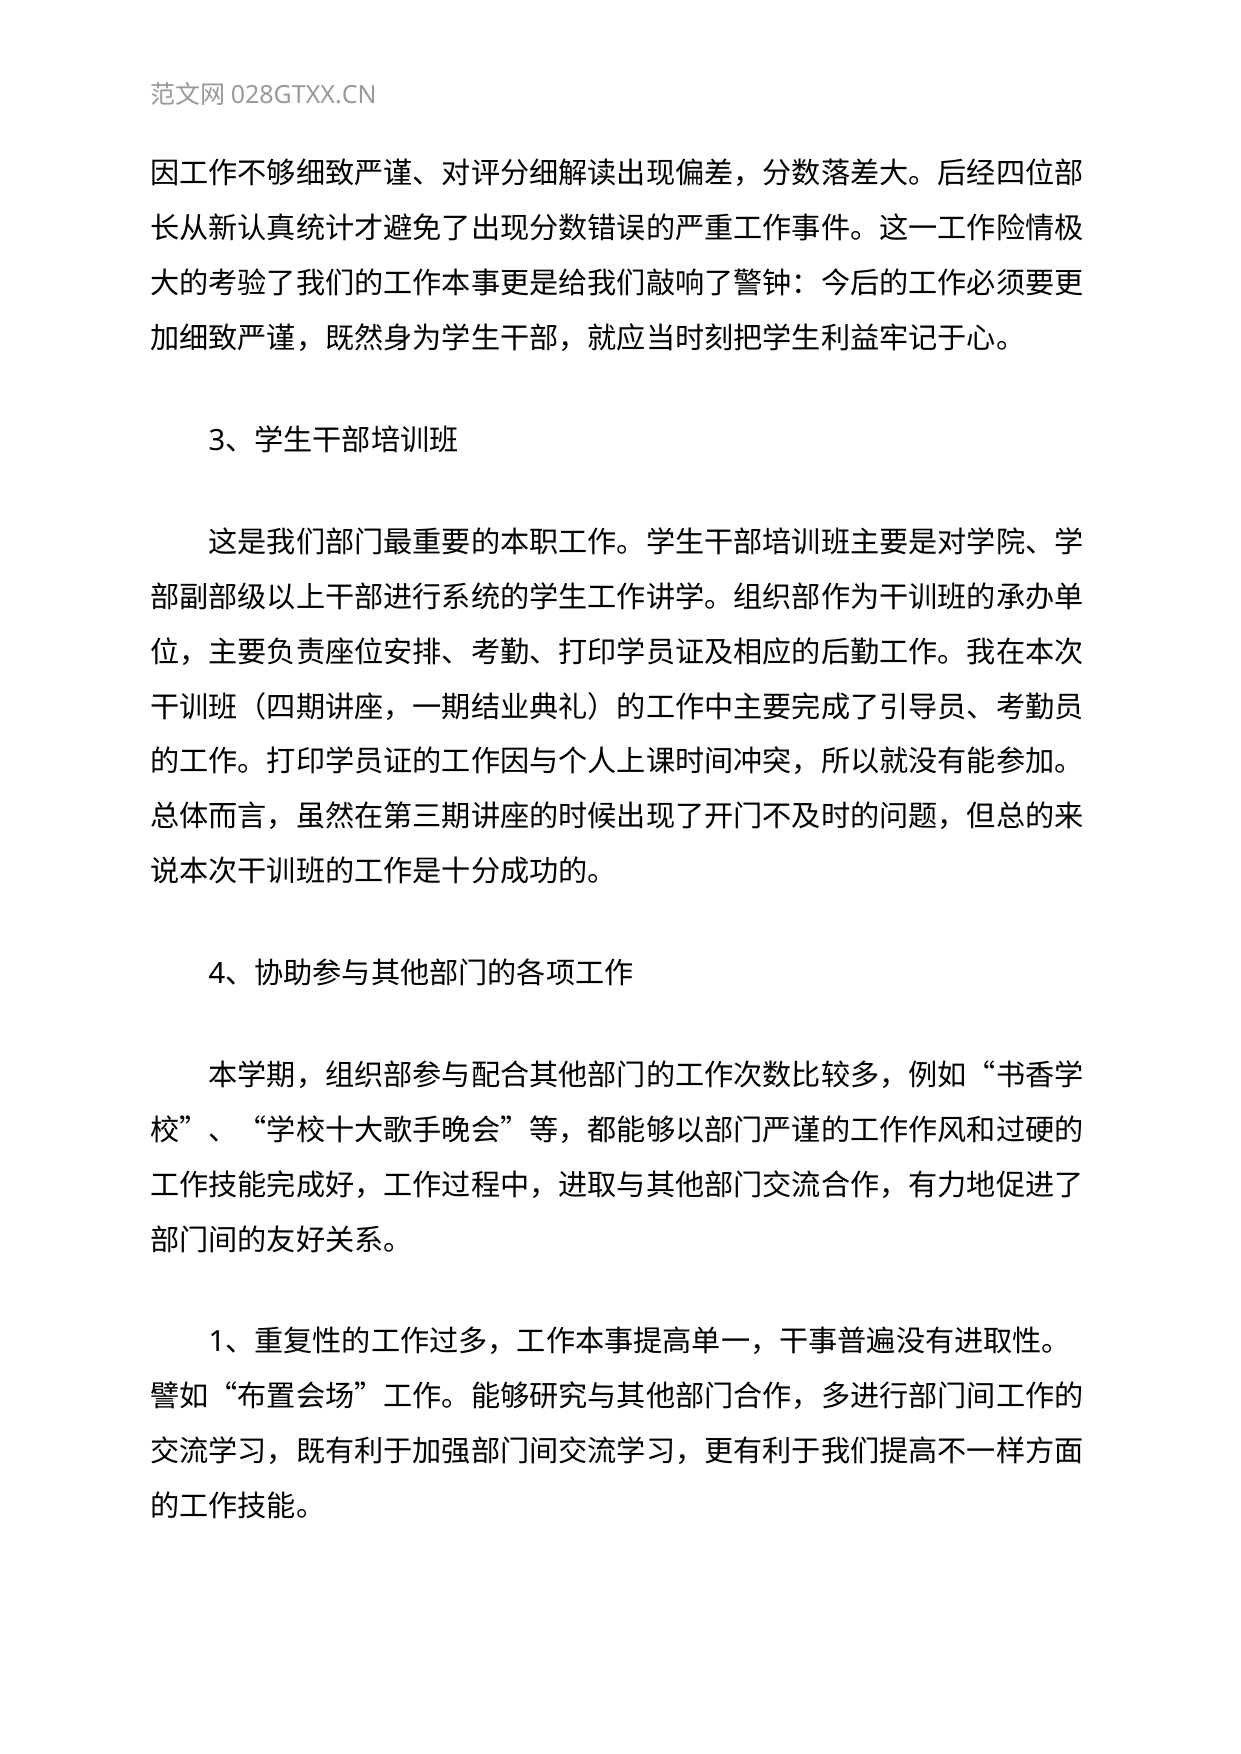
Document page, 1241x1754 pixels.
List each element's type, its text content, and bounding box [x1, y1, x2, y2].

text 这是我们部门最重要的本职工作。学生干部培训班主要是对学院、学部副部级以上干部进行系统的学生工作讲学。组织部作为干训班的承办单位，主要负责座位安排、考勤、打印学员证及相应的后勤工作。我在本次干训班（四期讲座，一期结业典礼）的工作中主要完成了引导员、考勤员的工作。打印学员证的工作因与个人上课时间冲突，所以就没有能参加。总体而言，虽然在第三期讲座的时候出现了开门不及时的问题，但总的来说本次干训班的工作是十分成功的。 [150, 518, 1090, 890]
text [150, 150, 1090, 357]
text 本学期，组织部参与配合其他部门的工作次数比较多，例如“书香学校”、“学校十大歌手晚会”等，都能够以部门严谨的工作作风和过硬的工作技能完成好，工作过程中，进取与其他部门交流合作，有力地促进了部门间的友好关系。 [150, 1052, 1090, 1258]
text 3、学生干部培训班 [150, 416, 1090, 459]
text 1、重复性的工作过多，工作本事提高单一，干事普遍没有进取性。譬如“布置会场”工作。能够研究与其他部门合作，多进行部门间工作的交流学习，既有利于加强部门间交流学习，更有利于我们提高不一样方面的工作技能。 [150, 1318, 1090, 1525]
text 4、协助参与其他部门的各项工作 [150, 949, 1090, 992]
